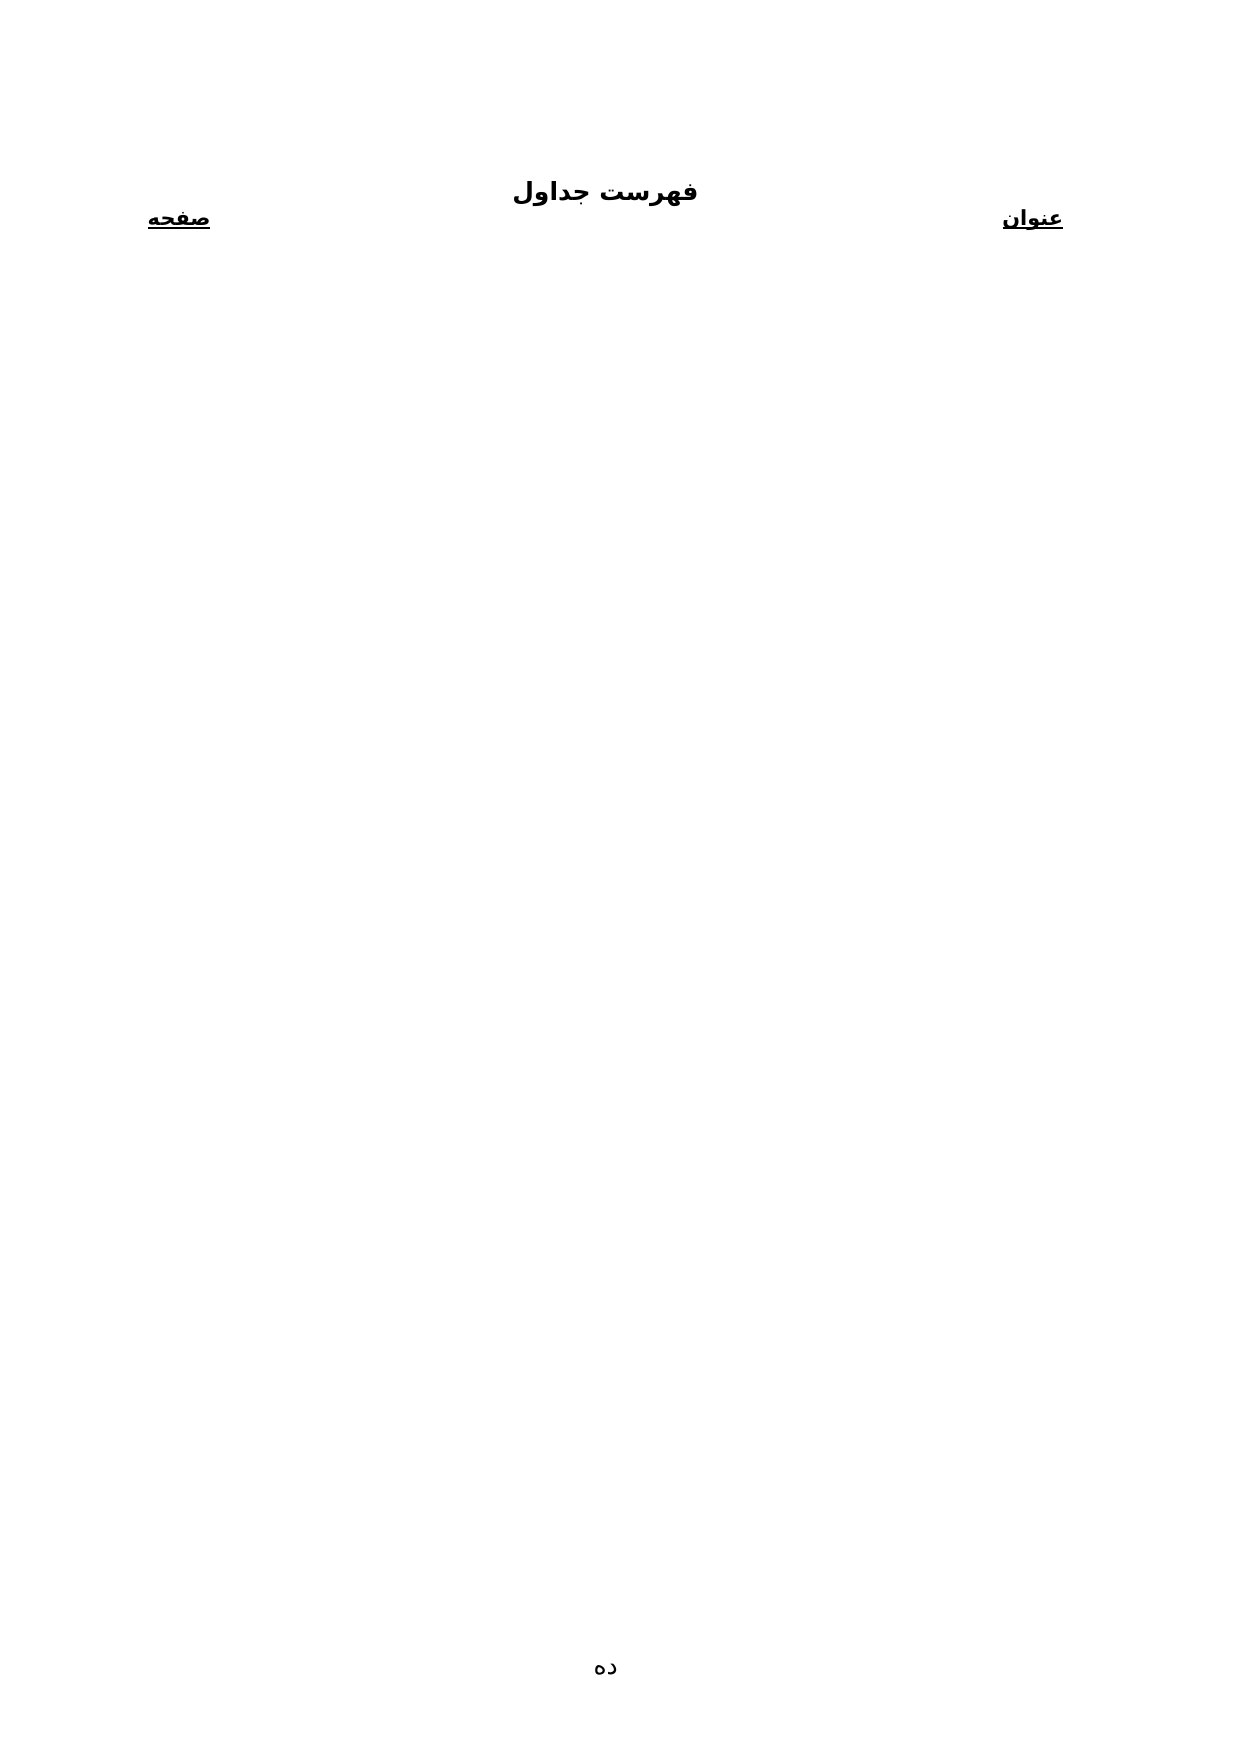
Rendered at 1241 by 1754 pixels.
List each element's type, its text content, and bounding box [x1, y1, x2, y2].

text عنوان صفحه [148, 206, 1063, 231]
text فهرست جداول [148, 177, 1063, 206]
